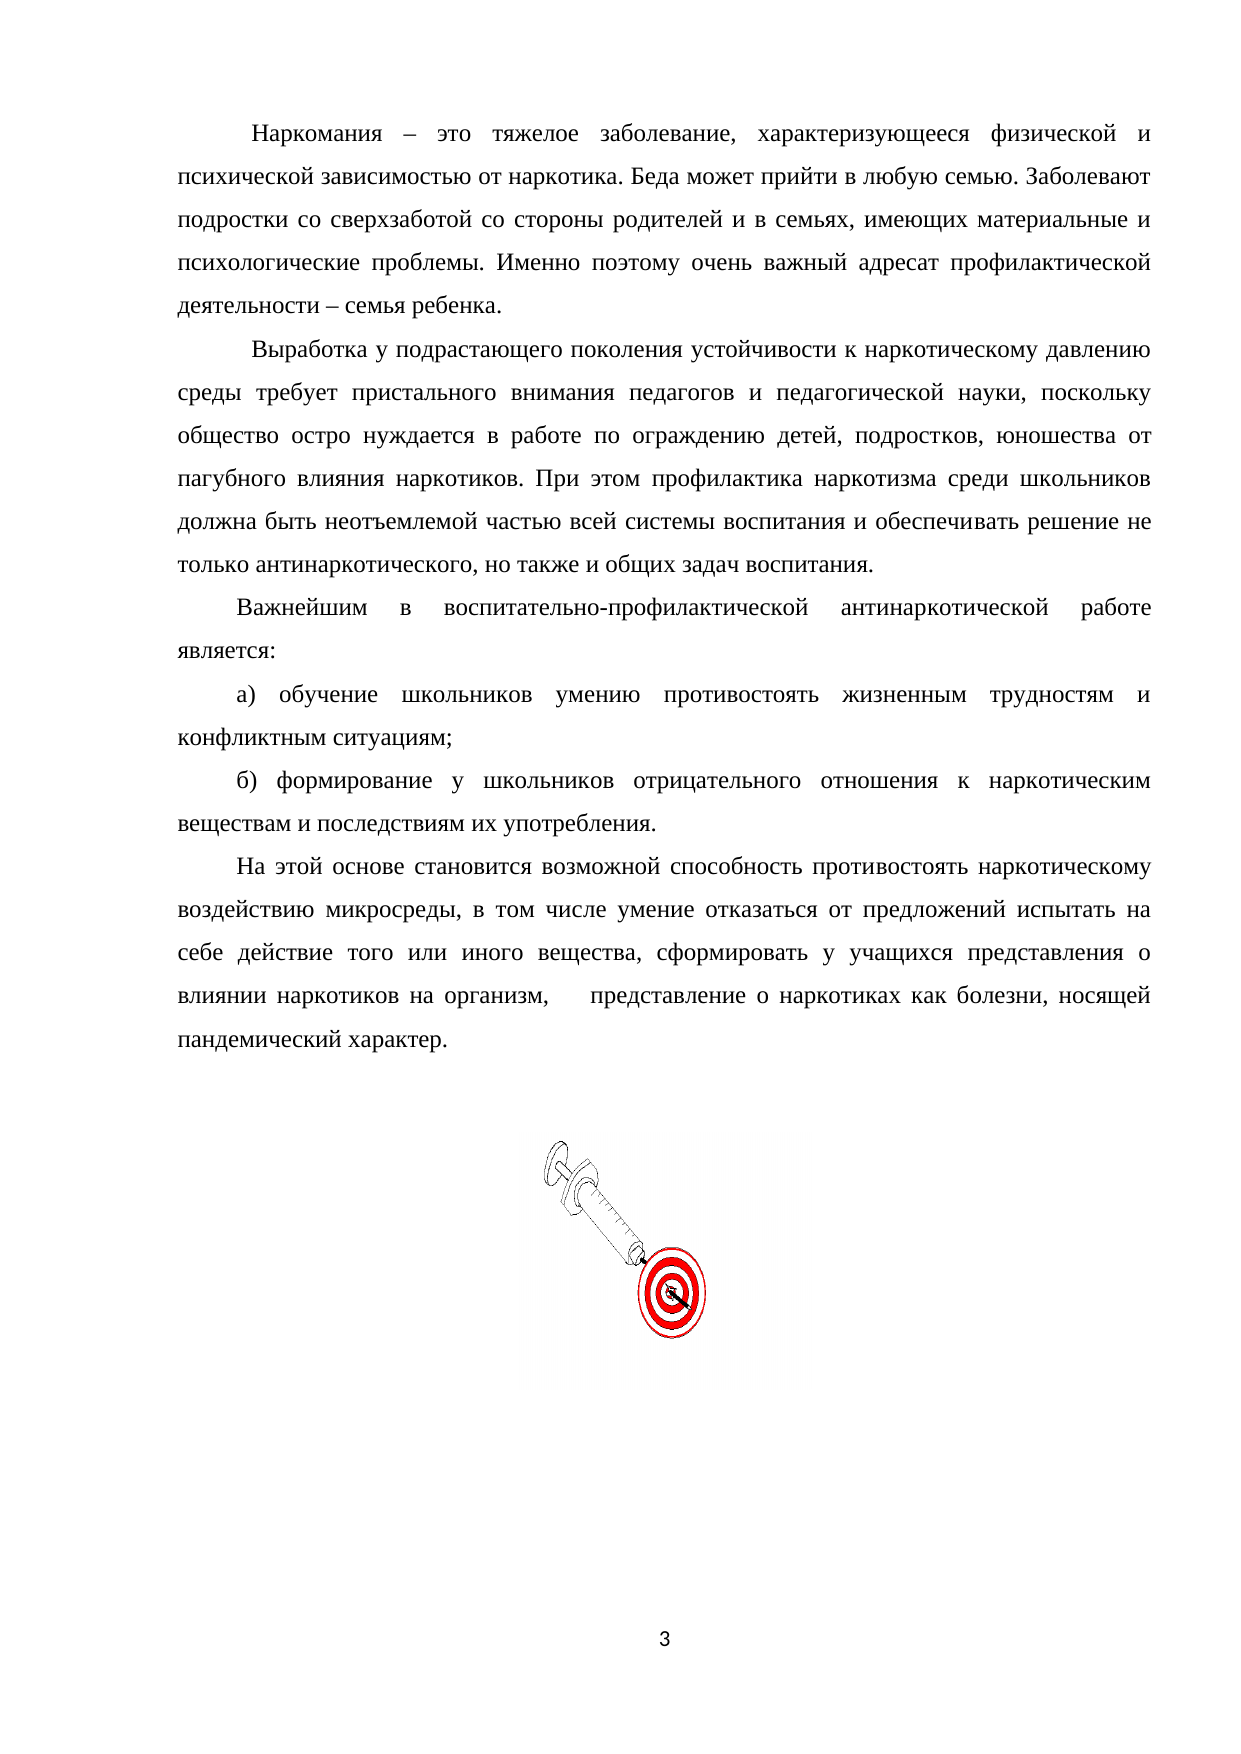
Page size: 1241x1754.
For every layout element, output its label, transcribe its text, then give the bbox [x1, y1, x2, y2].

text б) формирование у школьников отрицательного отношения к наркотическим веществам и последствиям их употребления. [177, 765, 1152, 837]
text На этой основе становится возможной способность противостоять наркотическому воздействию микросреды, в том числе умение отказаться от предложений испытать на себе действие того или иного вещества, сформировать у учащихся представления о влиянии наркотиков на организм, представление о наркотиках как болезни, носящей пандемический характер. [177, 851, 1152, 1052]
text а) обучение школьников умению противостоять жизненным трудностям и конфликтным ситуациям; [177, 679, 1152, 751]
text Выработка у подрастающего поколения устойчивости к наркотическому давлению среды требует пристального внимания педагогов и педагогической науки, поскольку общество остро нуждается в работе по ограждению детей, подростков, юношества от пагубного влияния наркотиков. При этом профилактика наркотизма среди школьников должна быть неотъемлемой частью всей системы воспитания и обеспечивать решение не только антинаркотического, но также и общих задач воспитания. [177, 334, 1152, 578]
text Наркомания – это тяжелое заболевание, характеризующееся физической и психической зависимостью от наркотика. Беда может прийти в любую семью. Заболевают подростки со сверхзаботой со стороны родителей и в семьях, имеющих материальные и психологические проблемы. Именно поэтому очень важный адресат профилактической деятельности – семья ребенка. [177, 118, 1152, 319]
text Важнейшим в воспитательно-профилактической антинаркотической работе является: [177, 592, 1152, 664]
picture [517, 1132, 812, 1390]
